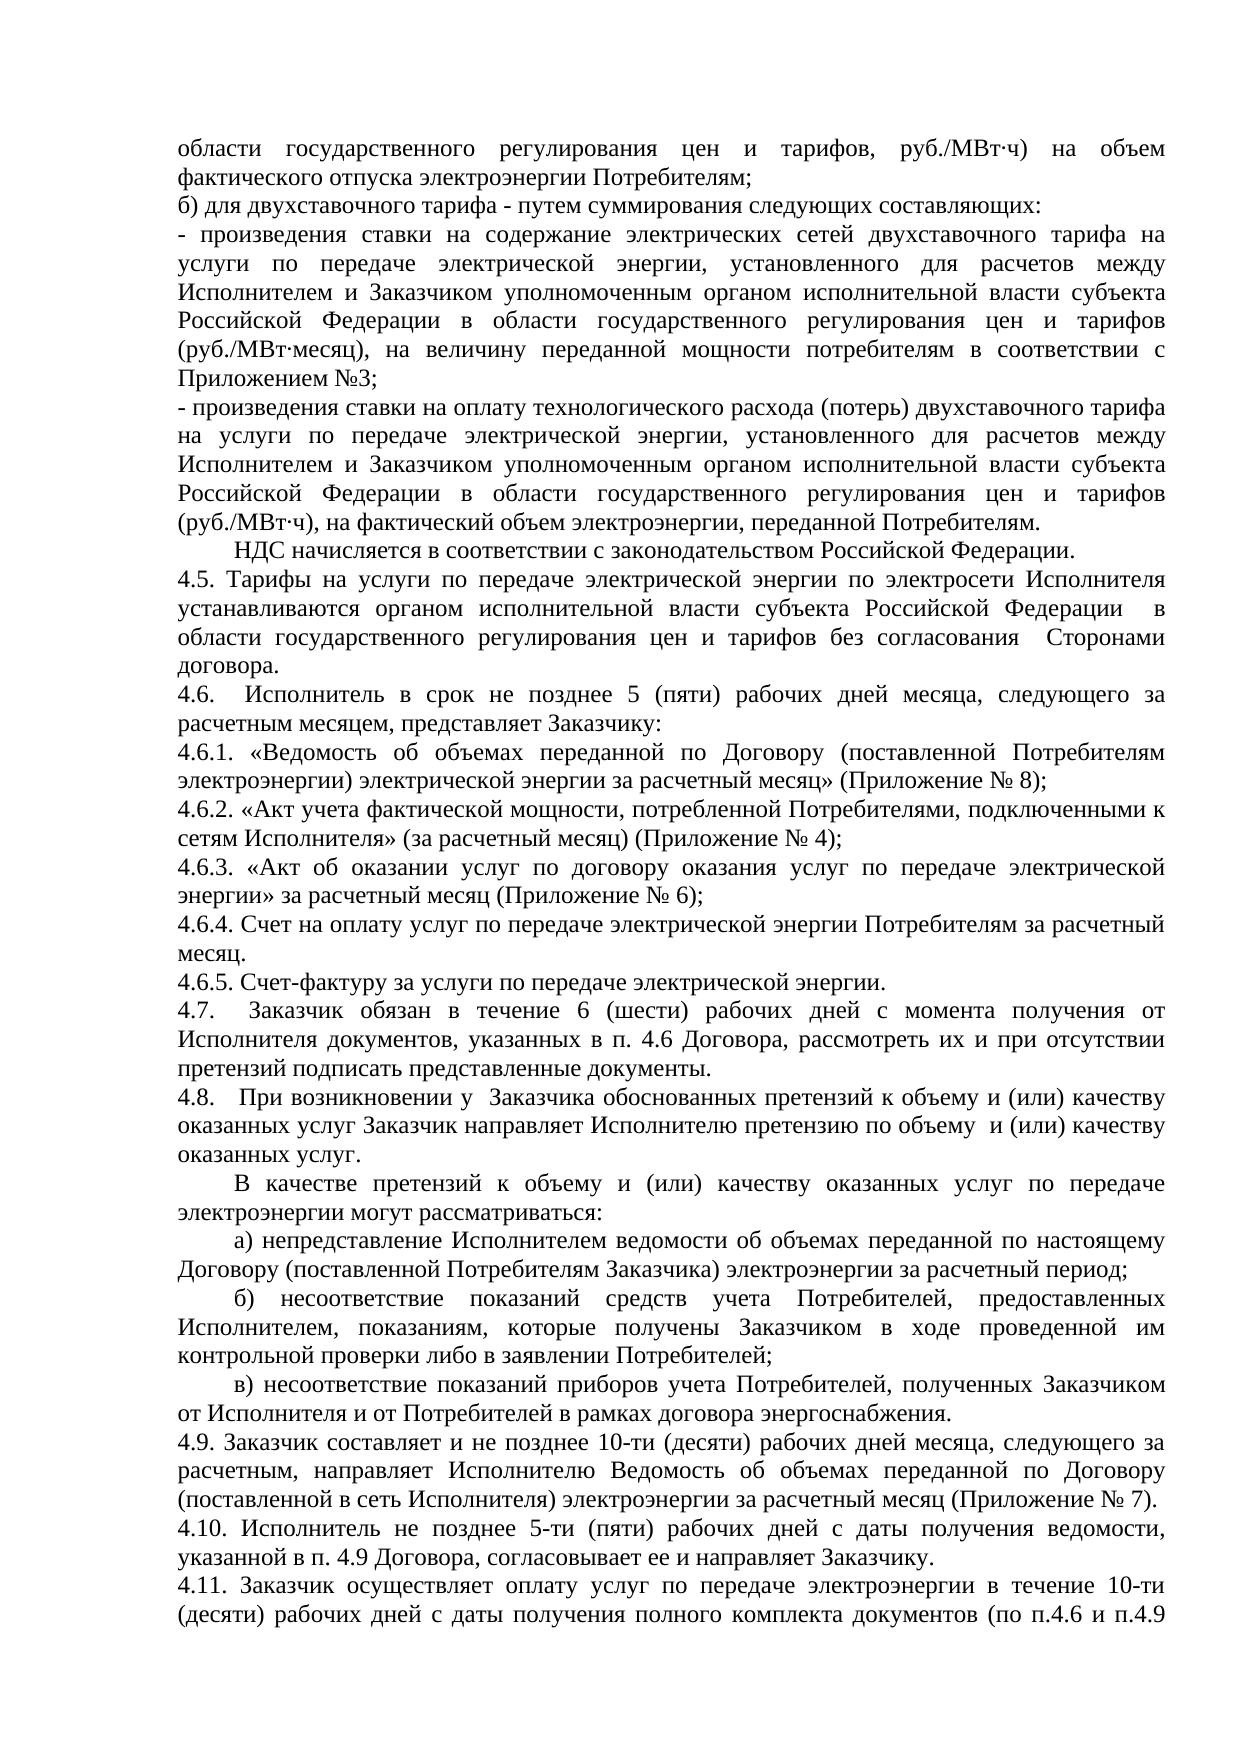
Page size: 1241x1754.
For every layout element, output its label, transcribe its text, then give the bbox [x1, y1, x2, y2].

text 4.6.5. Счет-фактуру за услуги по передаче электрической энергии. [177, 967, 1166, 995]
text 4.6.2. «Акт учета фактической мощности, потребленной Потребителями, подключенными к сетям Исполнителя» (за расчетный месяц) (Приложение № 4); [177, 794, 1166, 852]
text а) непредставление Исполнителем ведомости об объемах переданной по настоящему Договору (поставленной Потребителям Заказчика) электроэнергии за расчетный период; [177, 1225, 1166, 1283]
text 4.6.1. «Ведомость об объемах переданной по Договору (поставленной Потребителям электроэнергии) электрической энергии за расчетный месяц» (Приложение № 8); [177, 737, 1166, 794]
text в) несоответствие показаний приборов учета Потребителей, полученных Заказчиком от Исполнителя и от Потребителей в рамках договора энергоснабжения. [177, 1369, 1166, 1427]
text 4.7. Заказчик обязан в течение 6 (шести) рабочих дней с момента получения от Исполнителя документов, указанных в п. 4.6 Договора, рассмотреть их и при отсутствии претензий подписать представленные документы. [177, 995, 1166, 1082]
text НДС начисляется в соответствии с законодательством Российской Федерации. [177, 535, 1166, 564]
text 4.5. Тарифы на услуги по передаче электрической энергии по электросети Исполнителя устанавливаются органом исполнительной власти субъекта Российской Федерации в области государственного регулирования цен и тарифов без согласования Сторонами договора. [177, 564, 1166, 679]
text 4.6.3. «Акт об оказании услуг по договору оказания услуг по передаче электрической энергии» за расчетный месяц (Приложение № 6); [177, 852, 1166, 909]
text б) для двухставочного тарифа - путем суммирования следующих составляющих: [177, 190, 1166, 219]
text - произведения ставки на содержание электрических сетей двухставочного тарифа на услуги по передаче электрической энергии, установленного для расчетов между Исполнителем и Заказчиком уполномоченным органом исполнительной власти субъекта Российской Федерации в области государственного регулирования цен и тарифов (руб./МВт∙месяц), на величину переданной мощности потребителям в соответствии с Приложением №3; [177, 219, 1167, 392]
text 4.10. Исполнитель не позднее 5-ти (пяти) рабочих дней с даты получения ведомости, указанной в п. 4.9 Договора, согласовывает ее и направляет Заказчику. [177, 1513, 1166, 1570]
text - произведения ставки на оплату технологического расхода (потерь) двухставочного тарифа на услуги по передаче электрической энергии, установленного для расчетов между Исполнителем и Заказчиком уполномоченным органом исполнительной власти субъекта Российской Федерации в области государственного регулирования цен и тарифов (руб./МВт∙ч), на фактический объем электроэнергии, переданной Потребителям. [177, 392, 1167, 535]
text б) несоответствие показаний средств учета Потребителей, предоставленных Исполнителем, показаниям, которые получены Заказчиком в ходе проведенной им контрольной проверки либо в заявлении Потребителей; [177, 1283, 1166, 1369]
text 4.9. Заказчик составляет и не позднее 10-ти (десяти) рабочих дней месяца, следующего за расчетным, направляет Исполнителю Ведомость об объемах переданной по Договору (поставленной в сеть Исполнителя) электроэнергии за расчетный месяц (Приложение № 7). [177, 1427, 1166, 1513]
text В качестве претензий к объему и (или) качеству оказанных услуг по передаче электроэнергии могут рассматриваться: [177, 1168, 1166, 1225]
text 4.6.4. Счет на оплату услуг по передаче электрической энергии Потребителям за расчетный месяц. [177, 909, 1166, 967]
text 4.8. При возникновении у Заказчика обоснованных претензий к объему и (или) качеству оказанных услуг Заказчик направляет Исполнителю претензию по объему и (или) качеству оказанных услуг. [177, 1082, 1166, 1168]
text 4.6. Исполнитель в срок не позднее 5 (пяти) рабочих дней месяца, следующего за расчетным месяцем, представляет Заказчику: [177, 679, 1166, 737]
